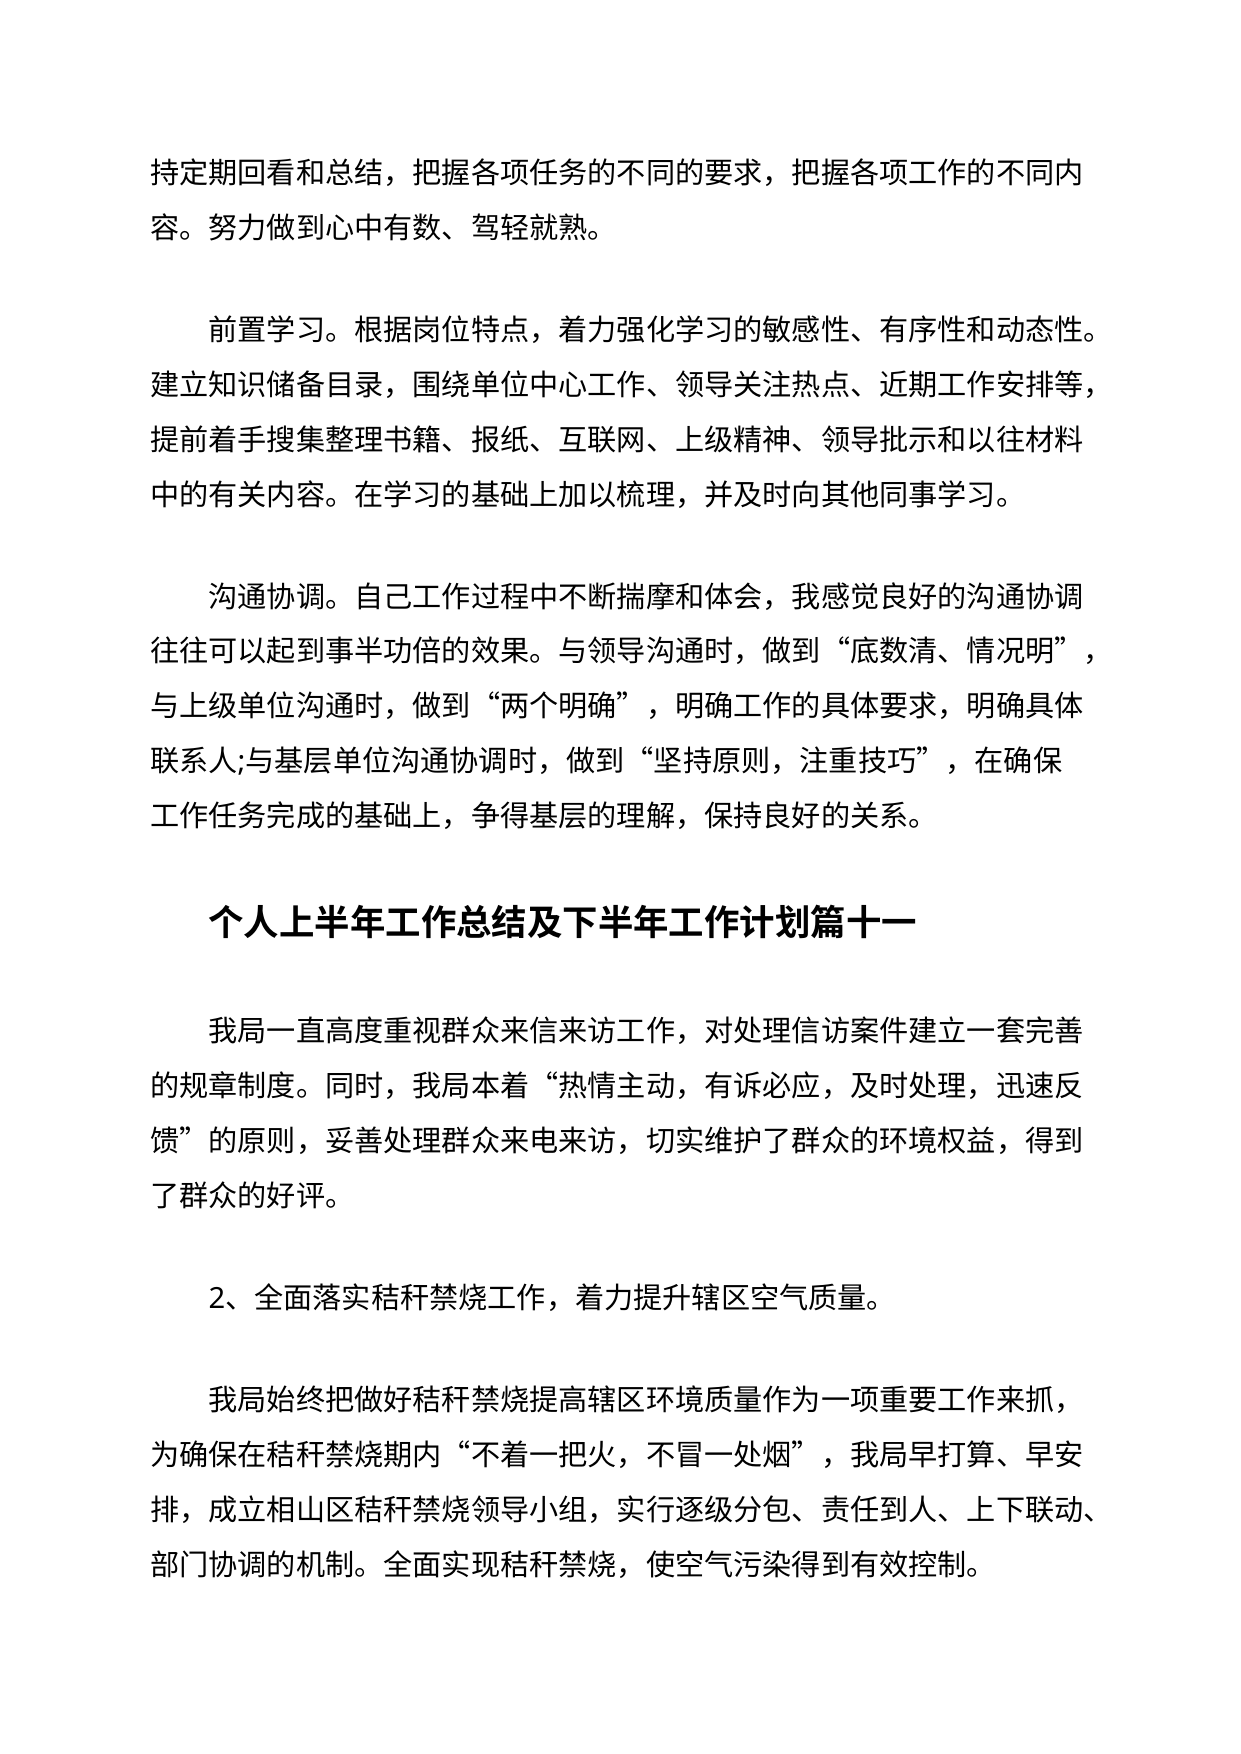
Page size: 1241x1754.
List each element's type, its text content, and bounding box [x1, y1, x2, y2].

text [150, 150, 1090, 247]
text 2、全面落实秸秆禁烧工作，着力提升辖区空气质量。 [150, 1274, 1090, 1317]
text 沟通协调。自己工作过程中不断揣摩和体会，我感觉良好的沟通协调往往可以起到事半功倍的效果。与领导沟通时，做到“底数清、情况明”，与上级单位沟通时，做到“两个明确”，明确工作的具体要求，明确具体联系人;与基层单位沟通协调时，做到“坚持原则，注重技巧”，在确保工作任务完成的基础上，争得基层的理解，保持良好的关系。 [150, 573, 1090, 835]
text 前置学习。根据岗位特点，着力强化学习的敏感性、有序性和动态性。建立知识储备目录，围绕单位中心工作、领导关注热点、近期工作安排等，提前着手搜集整理书籍、报纸、互联网、上级精神、领导批示和以往材料中的有关内容。在学习的基础上加以梳理，并及时向其他同事学习。 [150, 307, 1090, 514]
text 个人上半年工作总结及下半年工作计划篇十一 [150, 894, 1090, 946]
text 我局始终把做好秸秆禁烧提高辖区环境质量作为一项重要工作来抓，为确保在秸秆禁烧期内“不着一把火，不冒一处烟”，我局早打算、早安排，成立相山区秸秆禁烧领导小组，实行逐级分包、责任到人、上下联动、部门协调的机制。全面实现秸秆禁烧，使空气污染得到有效控制。 [150, 1376, 1090, 1583]
text 我局一直高度重视群众来信来访工作，对处理信访案件建立一套完善的规章制度。同时，我局本着“热情主动，有诉必应，及时处理，迅速反馈”的原则，妥善处理群众来电来访，切实维护了群众的环境权益，得到了群众的好评。 [150, 1008, 1090, 1215]
